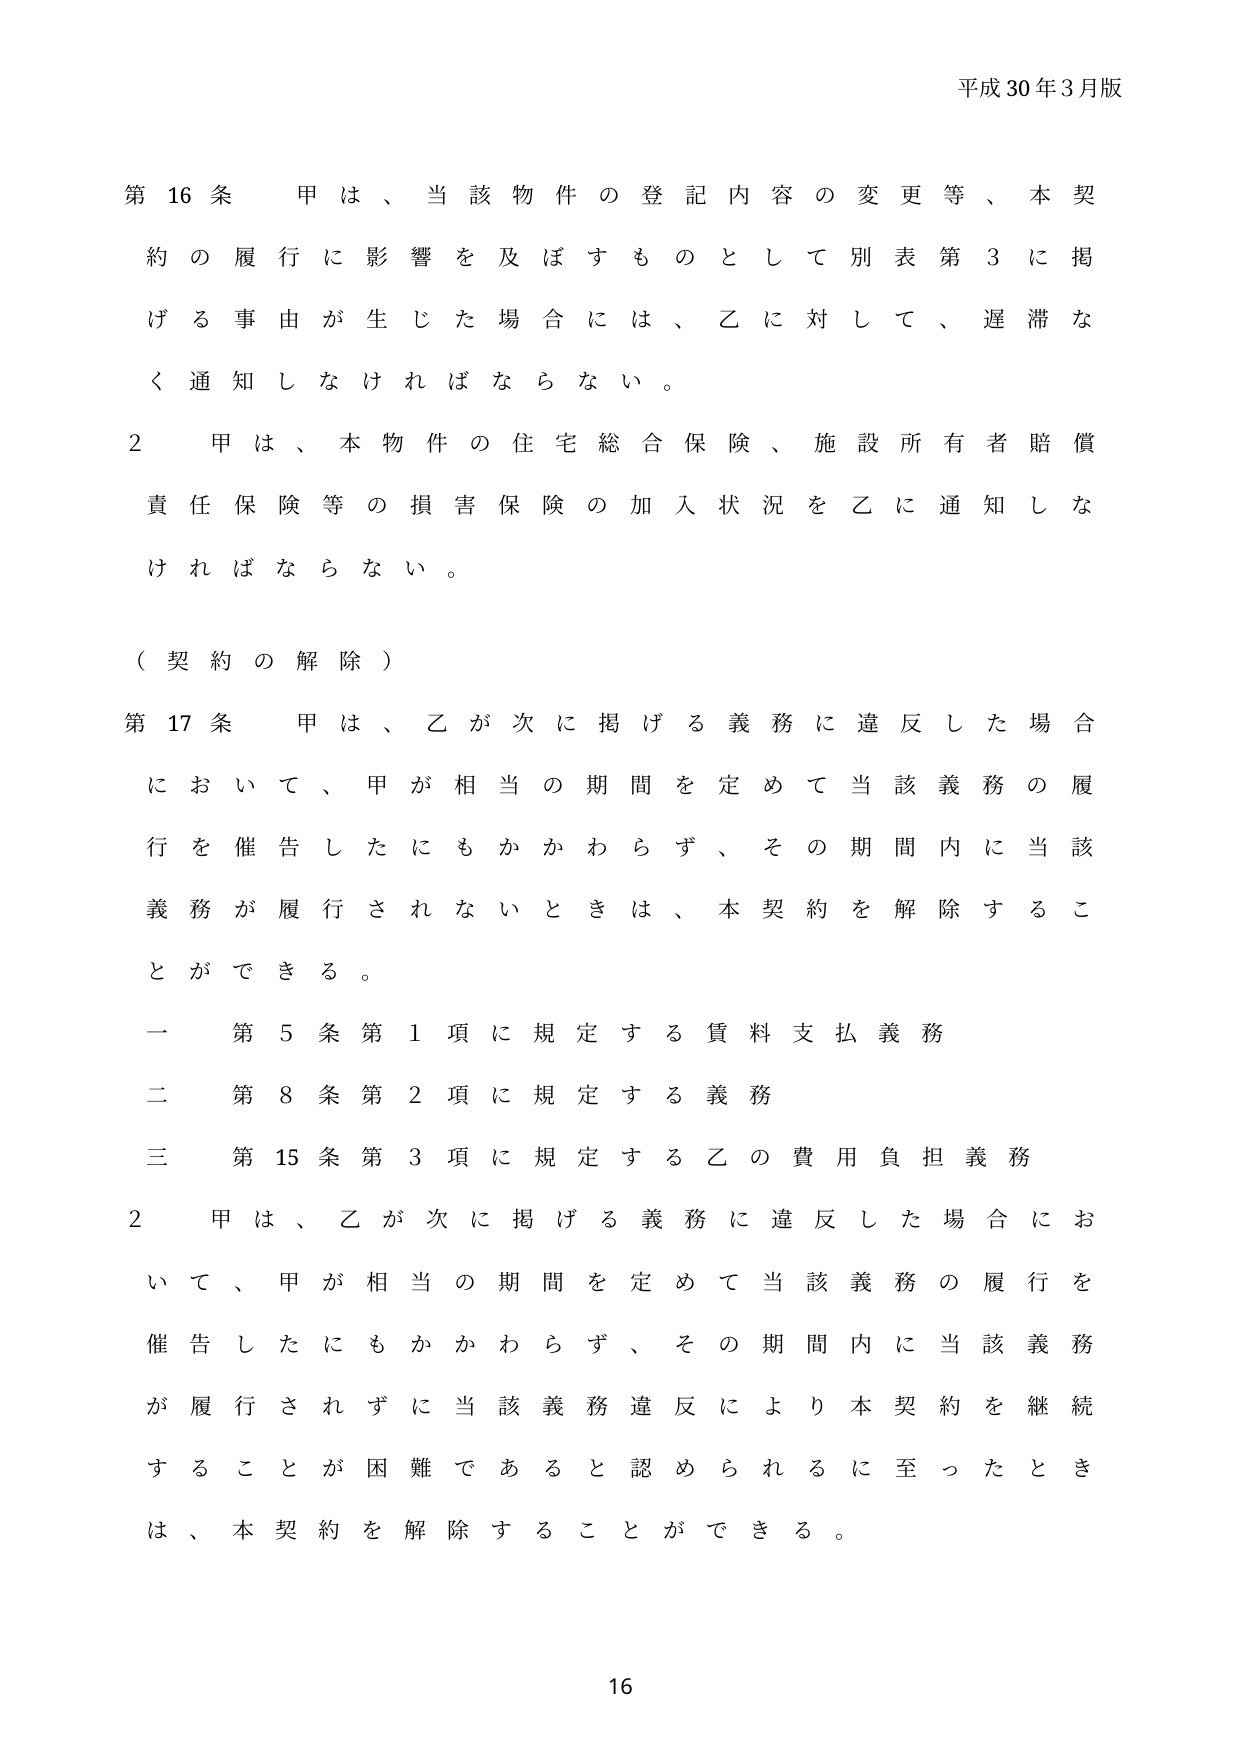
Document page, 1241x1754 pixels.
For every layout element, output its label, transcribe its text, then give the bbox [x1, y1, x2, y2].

text 第16条 甲は、当該物件の登記内容の変更等、本契約の履行に影響を及ぼすものとして別表第３に掲げる事由が生じた場合には、乙に対して、遅滞なく通知しなければならない。 [124, 163, 1116, 411]
text 第17条 甲は、乙が次に掲げる義務に違反した場合において、甲が相当の期間を定めて当該義務の履行を催告したにもかかわらず、その期間内に当該義務が履行されないときは、本契約を解除することができる。 [124, 691, 1116, 1001]
text （契約の解除） [124, 629, 1116, 691]
text ２ 甲は、本物件の住宅総合保険、施設所有者賠償責任保険等の損害保険の加入状況を乙に通知しなければならない。 [124, 411, 1116, 598]
text 一 第５条第１項に規定する賃料支払義務 [146, 1001, 1116, 1063]
text 三 第15条第３項に規定する乙の費用負担義務 [146, 1125, 1116, 1187]
text 二 第８条第２項に規定する義務 [146, 1063, 1116, 1125]
text ２ 甲は、乙が次に掲げる義務に違反した場合において、甲が相当の期間を定めて当該義務の履行を催告したにもかかわらず、その期間内に当該義務が履行されずに当該義務違反により本契約を継続することが困難であると認められるに至ったときは、本契約を解除することができる。 [124, 1187, 1116, 1560]
